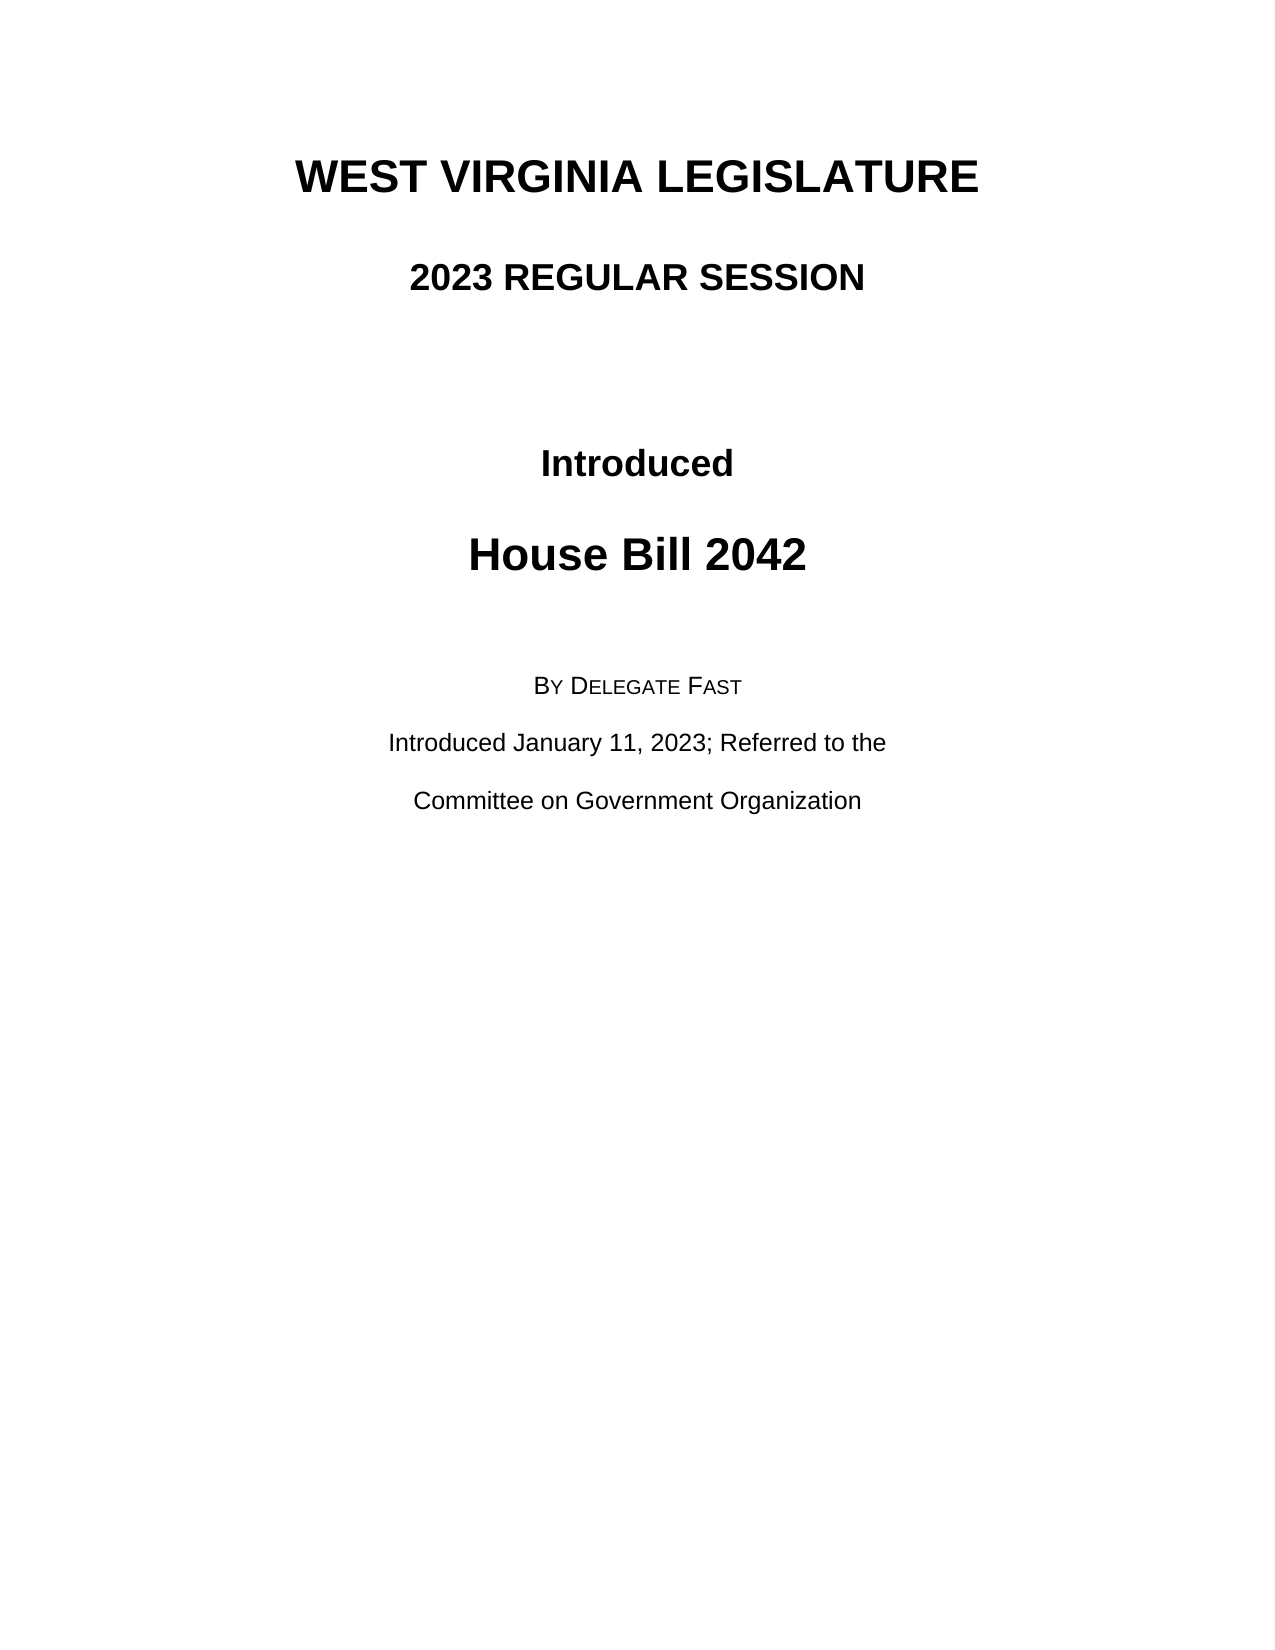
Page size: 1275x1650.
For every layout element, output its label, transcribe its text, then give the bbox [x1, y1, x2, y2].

text Bill [150, 528, 1125, 581]
title WEST virginia legislature [150, 150, 1125, 203]
text By Delegate Fast [337, 671, 937, 699]
title 2023 regular session [150, 255, 1125, 298]
